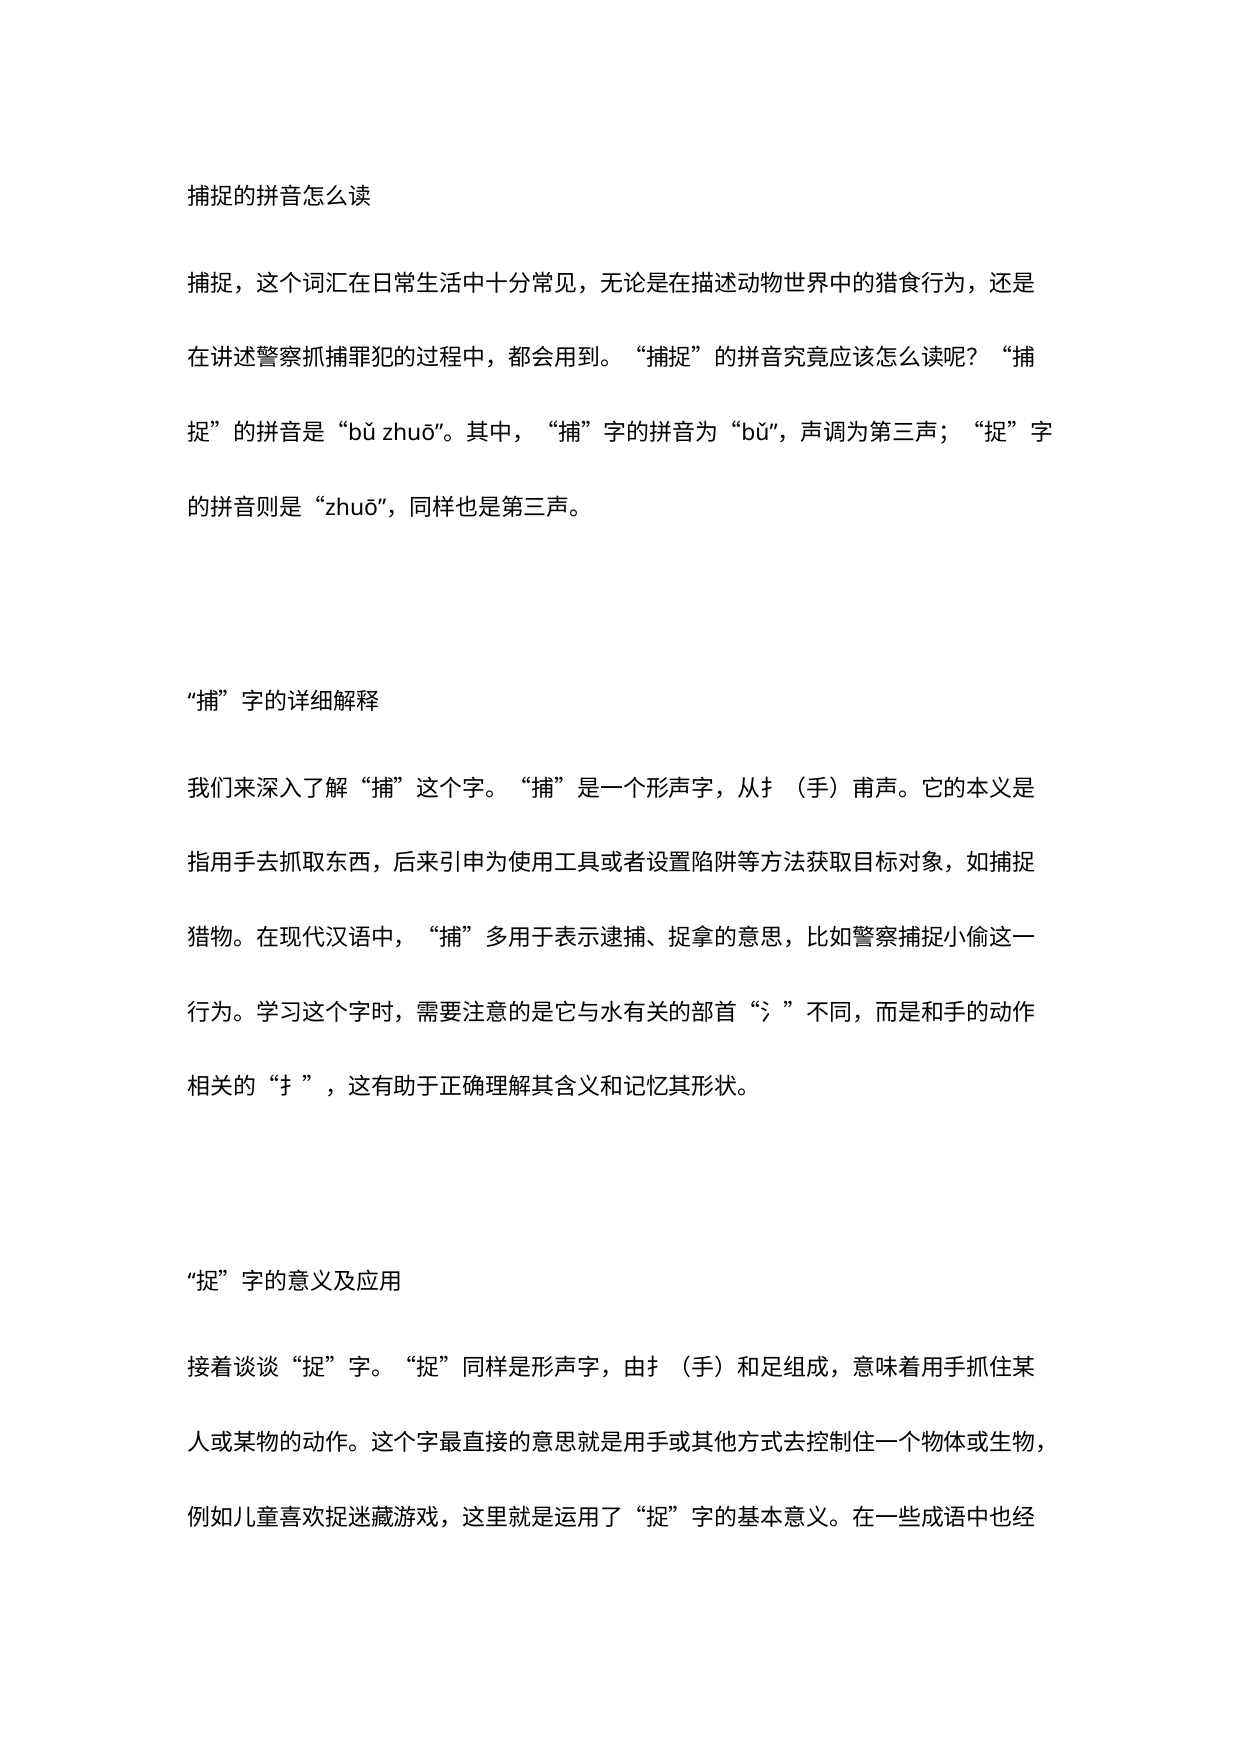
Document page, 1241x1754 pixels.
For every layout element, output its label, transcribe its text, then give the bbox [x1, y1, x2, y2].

text 我们来深入了解“捕”这个字。“捕”是一个形声字，从扌（手）甫声。它的本义是指用手去抓取东西，后来引申为使用工具或者设置陷阱等方法获取目标对象，如捕捉猎物。在现代汉语中，“捕”多用于表示逮捕、捉拿的意思，比如警察捕捉小偷这一行为。学习这个字时，需要注意的是它与水有关的部首“氵”不同，而是和手的动作相关的“扌”，这有助于正确理解其含义和记忆其形状。 [187, 754, 1053, 1117]
text 捕捉的拼音怎么读 [187, 162, 1053, 227]
text 捕捉，这个词汇在日常生活中十分常见，无论是在描述动物世界中的猎食行为，还是在讲述警察抓捕罪犯的过程中，都会用到。“捕捉”的拼音究竟应该怎么读呢？“捕捉”的拼音是“bǔ zhuō”。其中，“捕”字的拼音为“bǔ”，声调为第三声；“捉”字的拼音则是“zhuō”，同样也是第三声。 [187, 248, 1053, 538]
text “捉”字的意义及应用 [187, 1247, 1053, 1312]
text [187, 1333, 1053, 1548]
text “捕”字的详细解释 [187, 667, 1053, 732]
